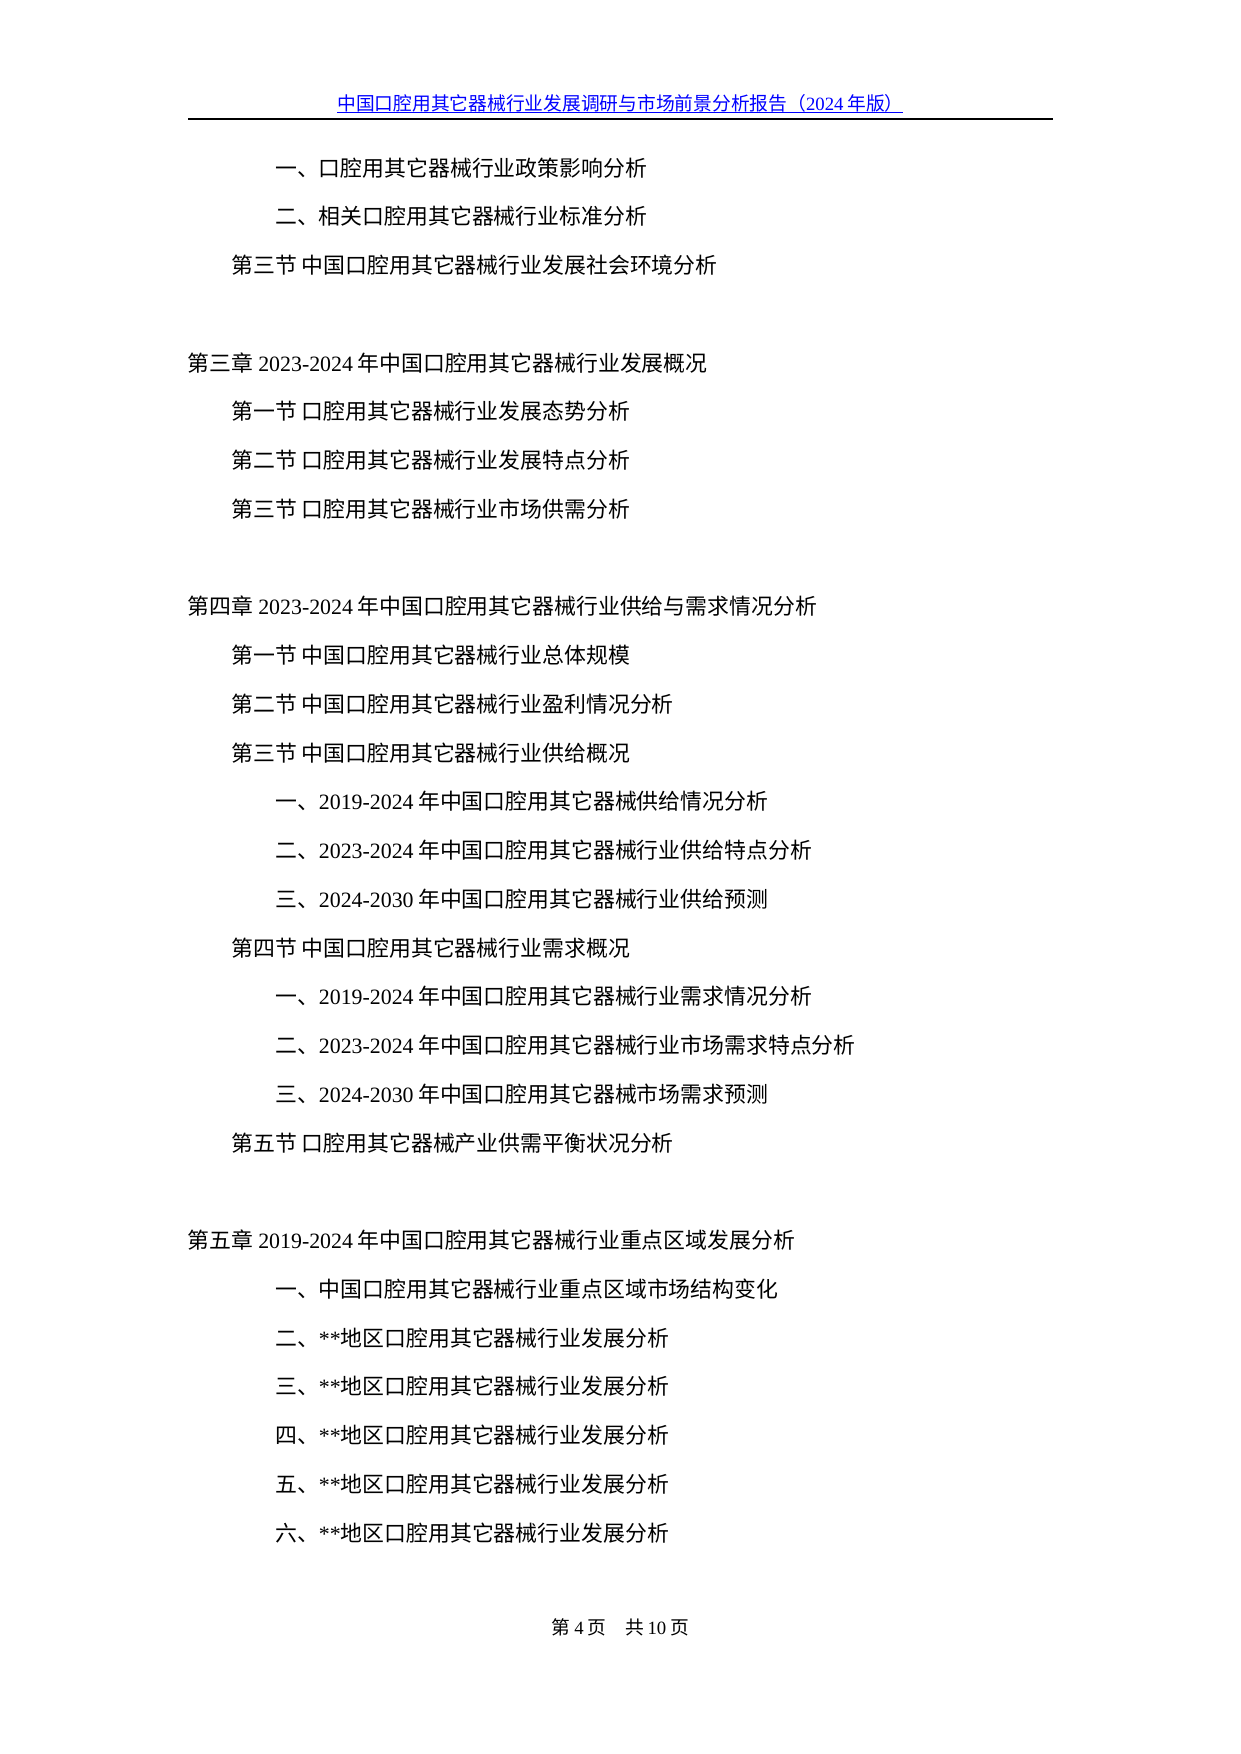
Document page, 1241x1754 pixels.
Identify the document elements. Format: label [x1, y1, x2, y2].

text [187, 150, 1053, 1548]
